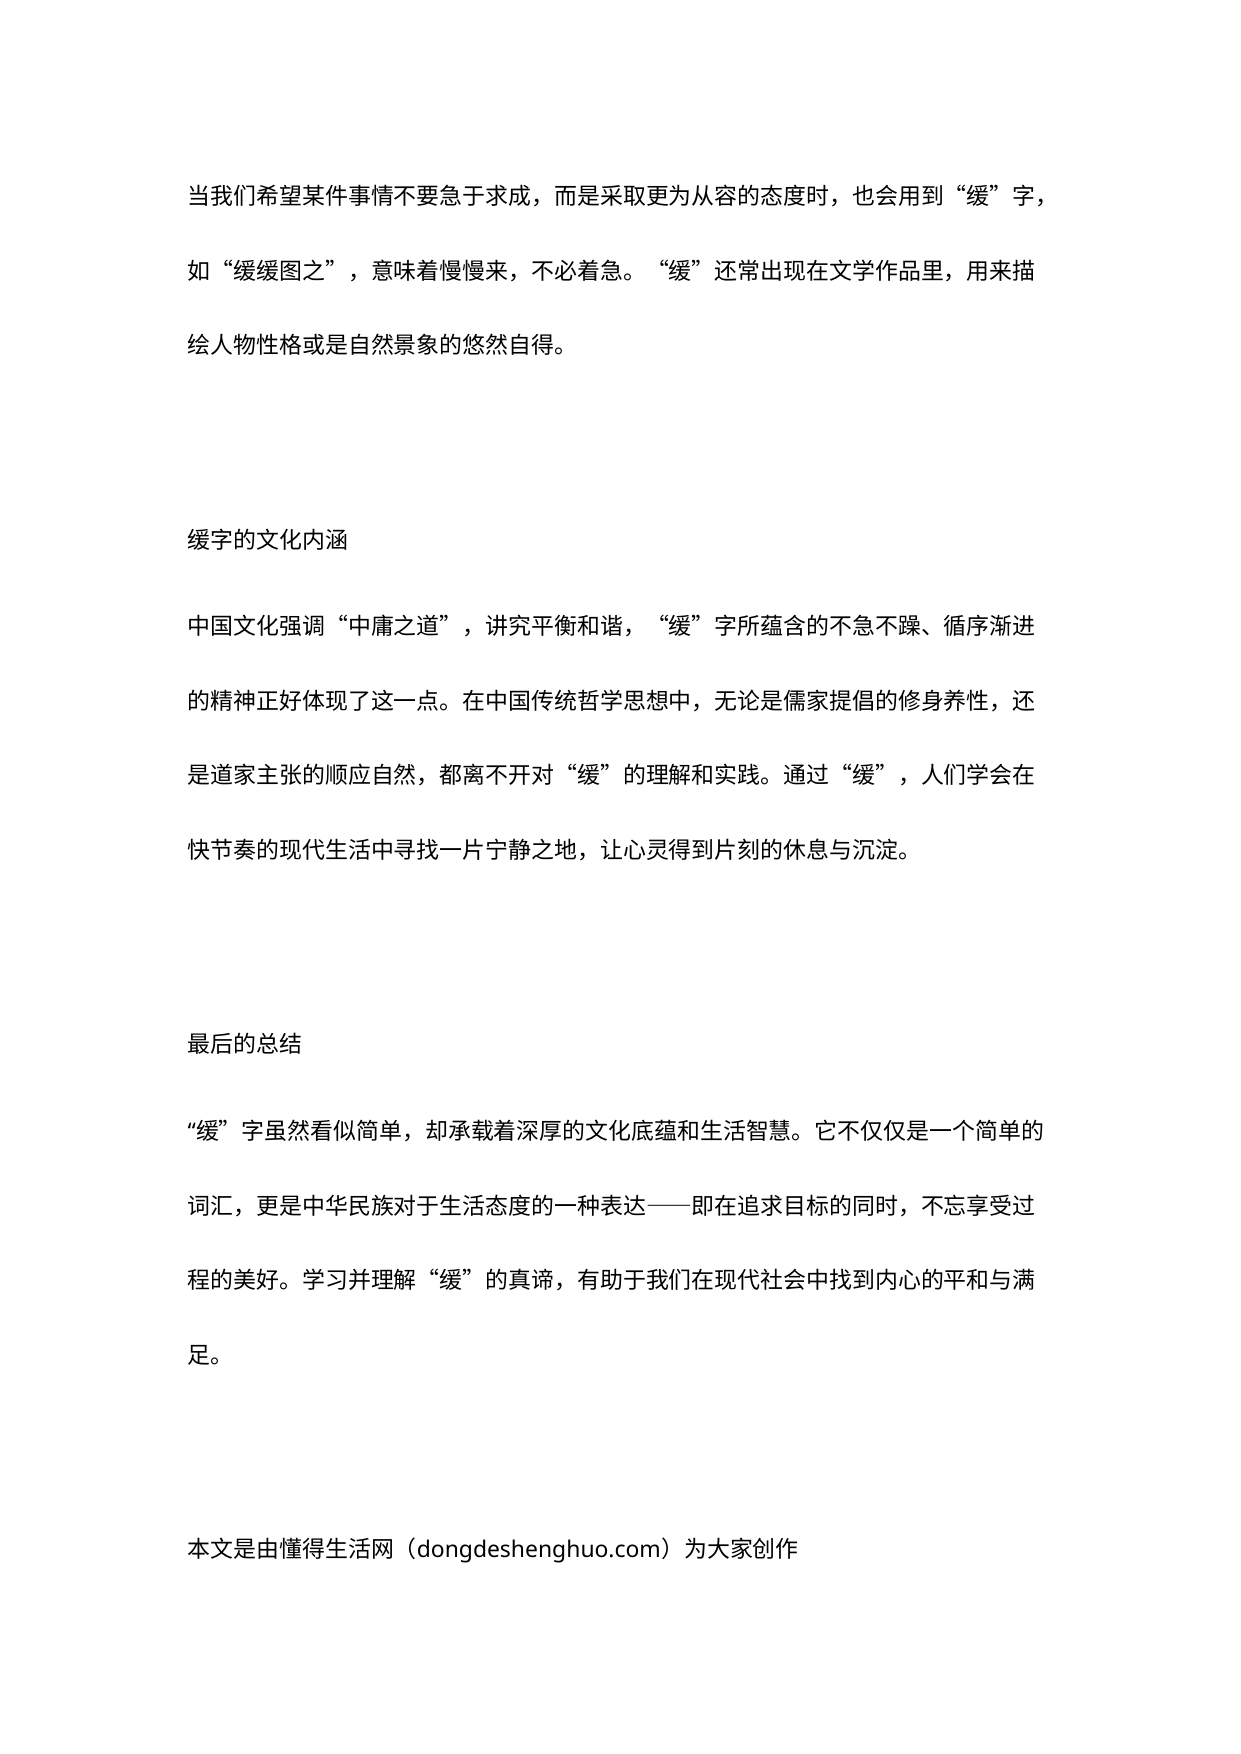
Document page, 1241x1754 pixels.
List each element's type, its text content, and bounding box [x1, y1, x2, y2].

text 中国文化强调“中庸之道”，讲究平衡和谐，“缓”字所蕴含的不急不躁、循序渐进的精神正好体现了这一点。在中国传统哲学思想中，无论是儒家提倡的修身养性，还是道家主张的顺应自然，都离不开对“缓”的理解和实践。通过“缓”，人们学会在快节奏的现代生活中寻找一片宁静之地，让心灵得到片刻的休息与沉淀。 [187, 592, 1053, 881]
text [187, 162, 1053, 376]
text “缓”字虽然看似简单，却承载着深厚的文化底蕴和生活智慧。它不仅仅是一个简单的词汇，更是中华民族对于生活态度的一种表达——即在追求目标的同时，不忘享受过程的美好。学习并理解“缓”的真谛，有助于我们在现代社会中找到内心的平和与满足。 [187, 1097, 1053, 1386]
text 最后的总结 [187, 1011, 1053, 1076]
text 本文是由懂得生活网（dongdeshenghuo.com）为大家创作 [187, 1515, 1053, 1580]
text 缓字的文化内涵 [187, 506, 1053, 571]
